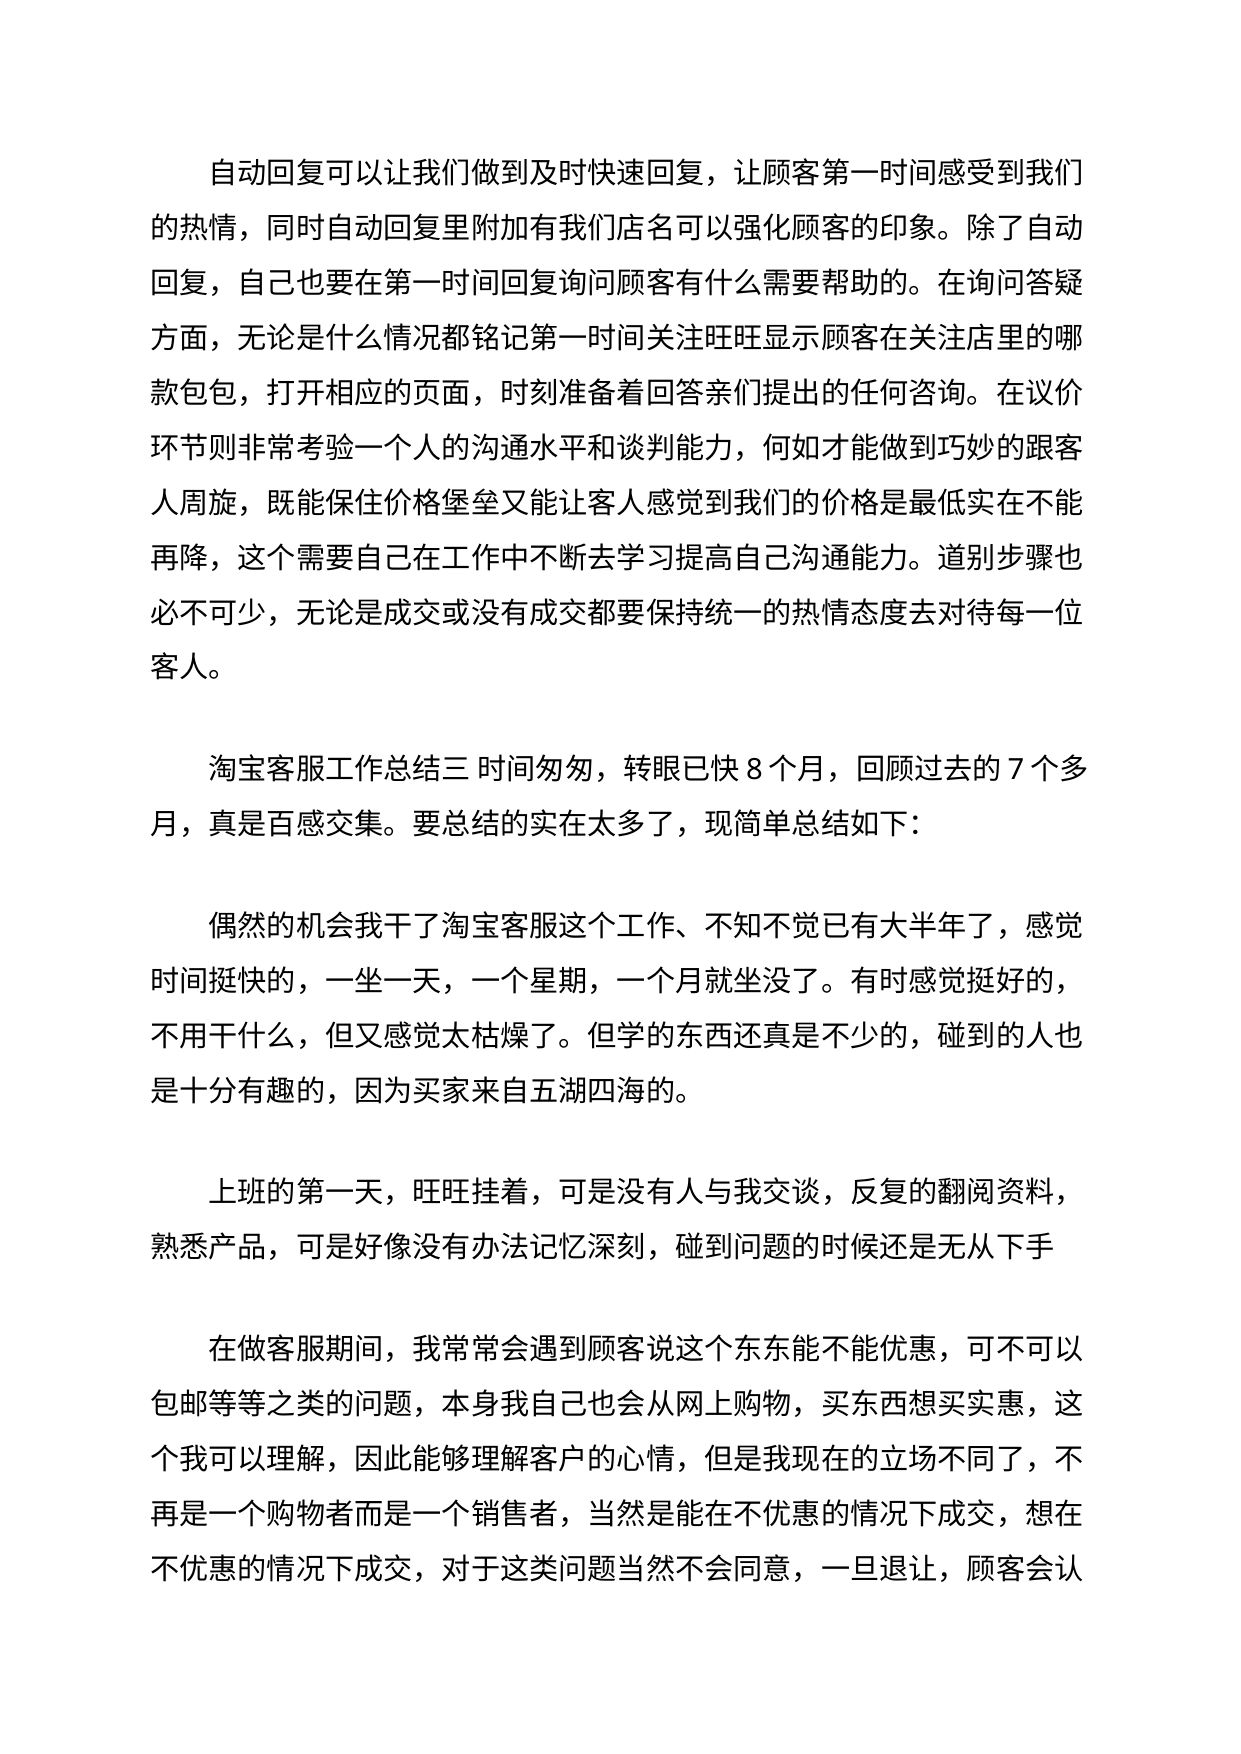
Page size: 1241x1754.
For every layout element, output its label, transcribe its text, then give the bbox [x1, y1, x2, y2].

text 上班的第一天，旺旺挂着，可是没有人与我交谈，反复的翻阅资料，熟悉产品，可是好像没有办法记忆深刻，碰到问题的时候还是无从下手 [150, 1169, 1090, 1266]
text 偶然的机会我干了淘宝客服这个工作、不知不觉已有大半年了，感觉时间挺快的，一坐一天，一个星期，一个月就坐没了。有时感觉挺好的，不用干什么，但又感觉太枯燥了。但学的东西还真是不少的，碰到的人也是十分有趣的，因为买家来自五湖四海的。 [150, 903, 1090, 1109]
text 淘宝客服工作总结三 时间匆匆，转眼已快8个月，回顾过去的7个多月，真是百感交集。要总结的实在太多了，现简单总结如下： [150, 746, 1090, 843]
text 自动回复可以让我们做到及时快速回复，让顾客第一时间感受到我们的热情，同时自动回复里附加有我们店名可以强化顾客的印象。除了自动回复，自己也要在第一时间回复询问顾客有什么需要帮助的。在询问答疑方面，无论是什么情况都铭记第一时间关注旺旺显示顾客在关注店里的哪款包包，打开相应的页面，时刻准备着回答亲们提出的任何咨询。在议价环节则非常考验一个人的沟通水平和谈判能力，何如才能做到巧妙的跟客人周旋，既能保住价格堡垒又能让客人感觉到我们的价格是最低实在不能再降，这个需要自己在工作中不断去学习提高自己沟通能力。道别步骤也必不可少，无论是成交或没有成交都要保持统一的热情态度去对待每一位客人。 [150, 150, 1090, 686]
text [150, 1326, 1090, 1588]
